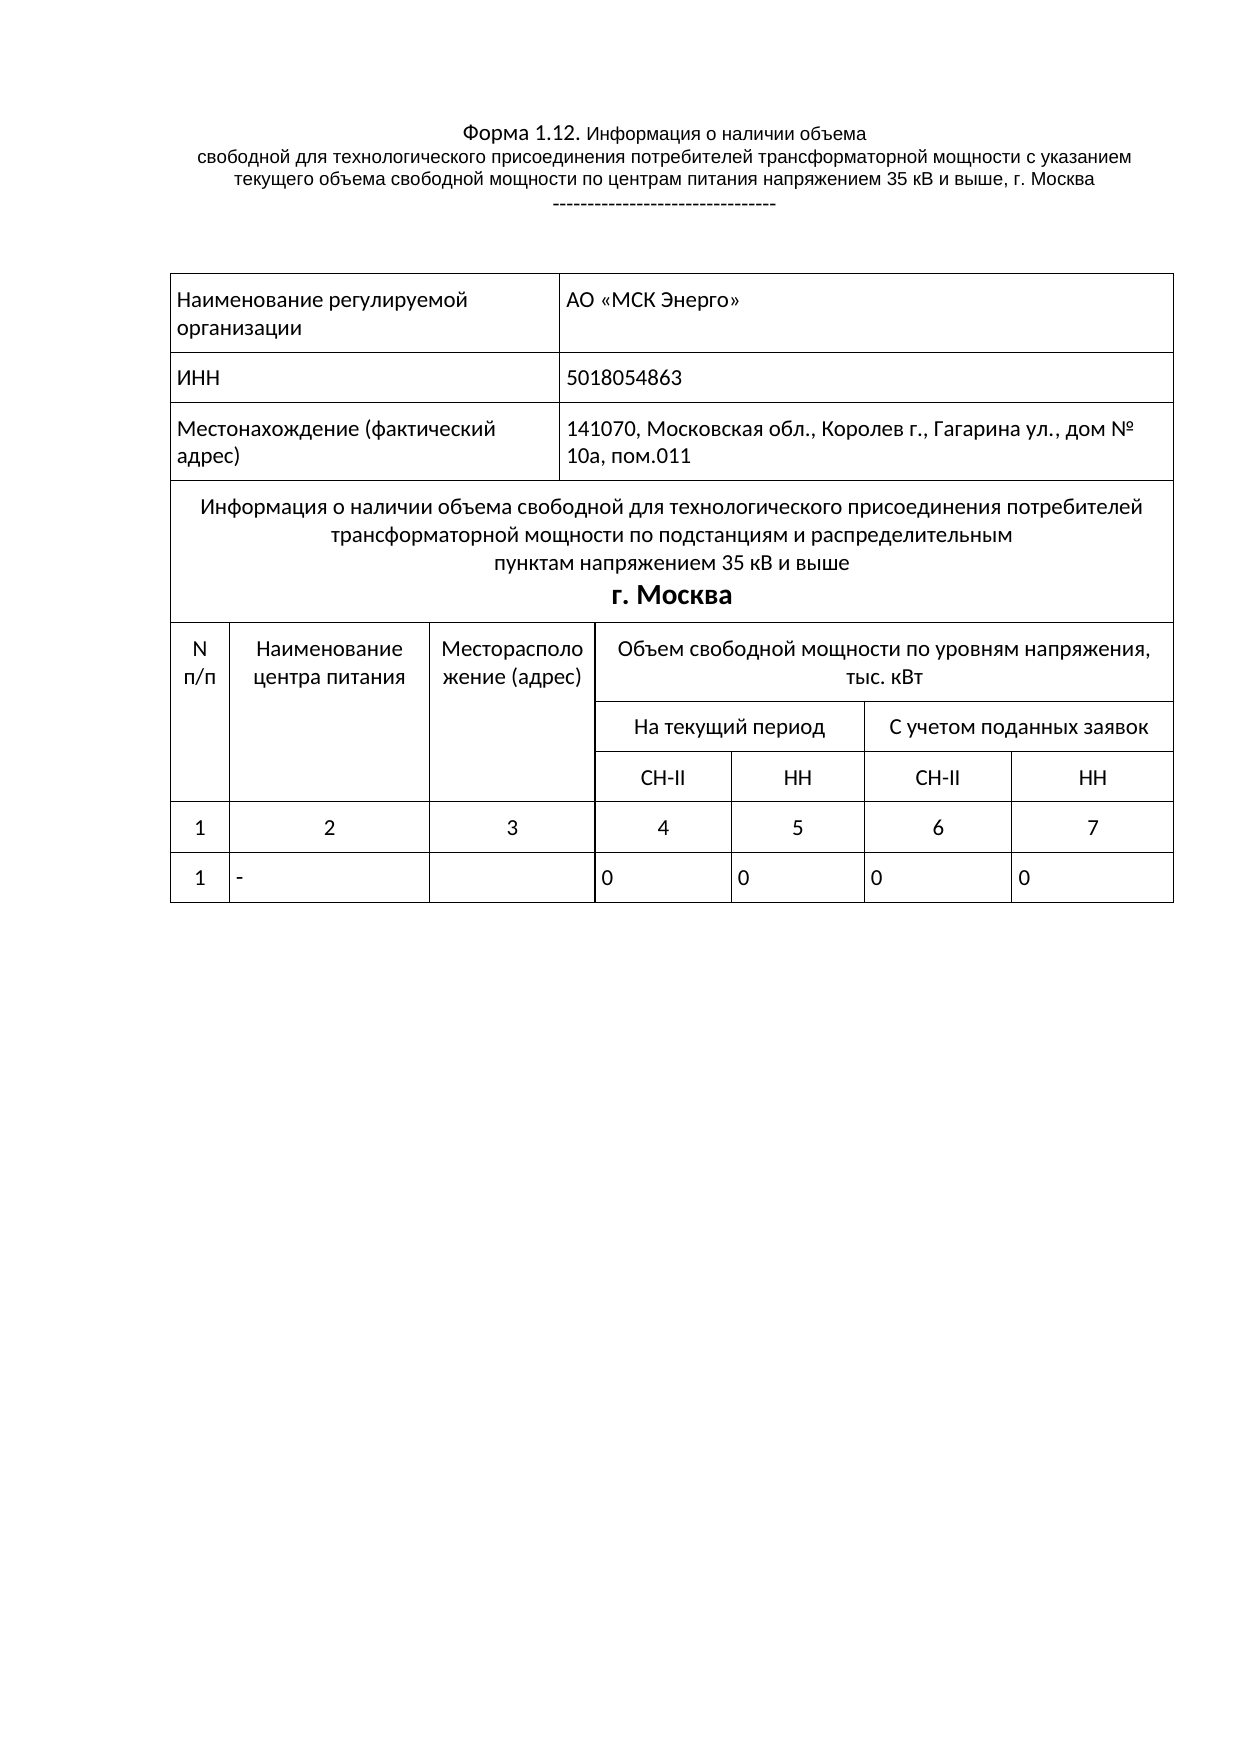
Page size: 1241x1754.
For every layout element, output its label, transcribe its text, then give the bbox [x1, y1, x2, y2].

table_cell HH [1012, 752, 1173, 801]
table_cell N п/п [171, 623, 229, 801]
table_cell 1 [171, 853, 229, 902]
table_cell 5 [732, 802, 864, 852]
table_cell 1 [171, 802, 229, 852]
table_header Наименование регулируемой организации [171, 274, 559, 352]
table_cell CH-II [865, 752, 1011, 801]
table_cell 0 [1012, 853, 1173, 902]
table_cell 0 [865, 853, 1011, 902]
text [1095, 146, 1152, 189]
table_cell 7 [1012, 802, 1173, 852]
table_cell С учетом поданных заявок [865, 702, 1173, 751]
text Форма 1.12. Информация о наличии объема [177, 118, 1152, 146]
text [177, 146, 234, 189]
table_cell 4 [596, 802, 731, 852]
table_cell 5018054863 [560, 353, 1173, 402]
text -------------------------------- [177, 189, 1152, 217]
table_cell Информация о наличии объема свободной для технологического присоединения потребителей трансформаторной мощности по подстанциям и распределительным пунктам напряжением 35 кВ и выше г. Москва [171, 481, 1173, 622]
table_cell CH-II [596, 752, 731, 801]
table_cell На текущий период [596, 702, 864, 751]
table_cell HH [732, 752, 864, 801]
table_header АО «МСК Энерго» [560, 274, 1173, 352]
table_cell - [230, 853, 429, 902]
table_cell 6 [865, 802, 1011, 852]
table_cell Месторасположение (адрес) [430, 623, 594, 801]
table_cell 2 [230, 802, 429, 852]
table_cell 3 [430, 802, 594, 852]
table_cell 0 [596, 853, 731, 902]
table_cell Объем свободной мощности по уровням напряжения, тыс. кВт [596, 623, 1173, 701]
table_cell Местонахождение (фактический адрес) [171, 403, 559, 480]
table_cell ИНН [171, 353, 559, 402]
table_cell 0 [732, 853, 864, 902]
table_cell 141070, Московская обл., Королев г., Гагарина ул., дом № 10а, пом.011 [560, 403, 1173, 480]
table_cell [430, 853, 594, 902]
table_cell Наименование центра питания [230, 623, 429, 801]
